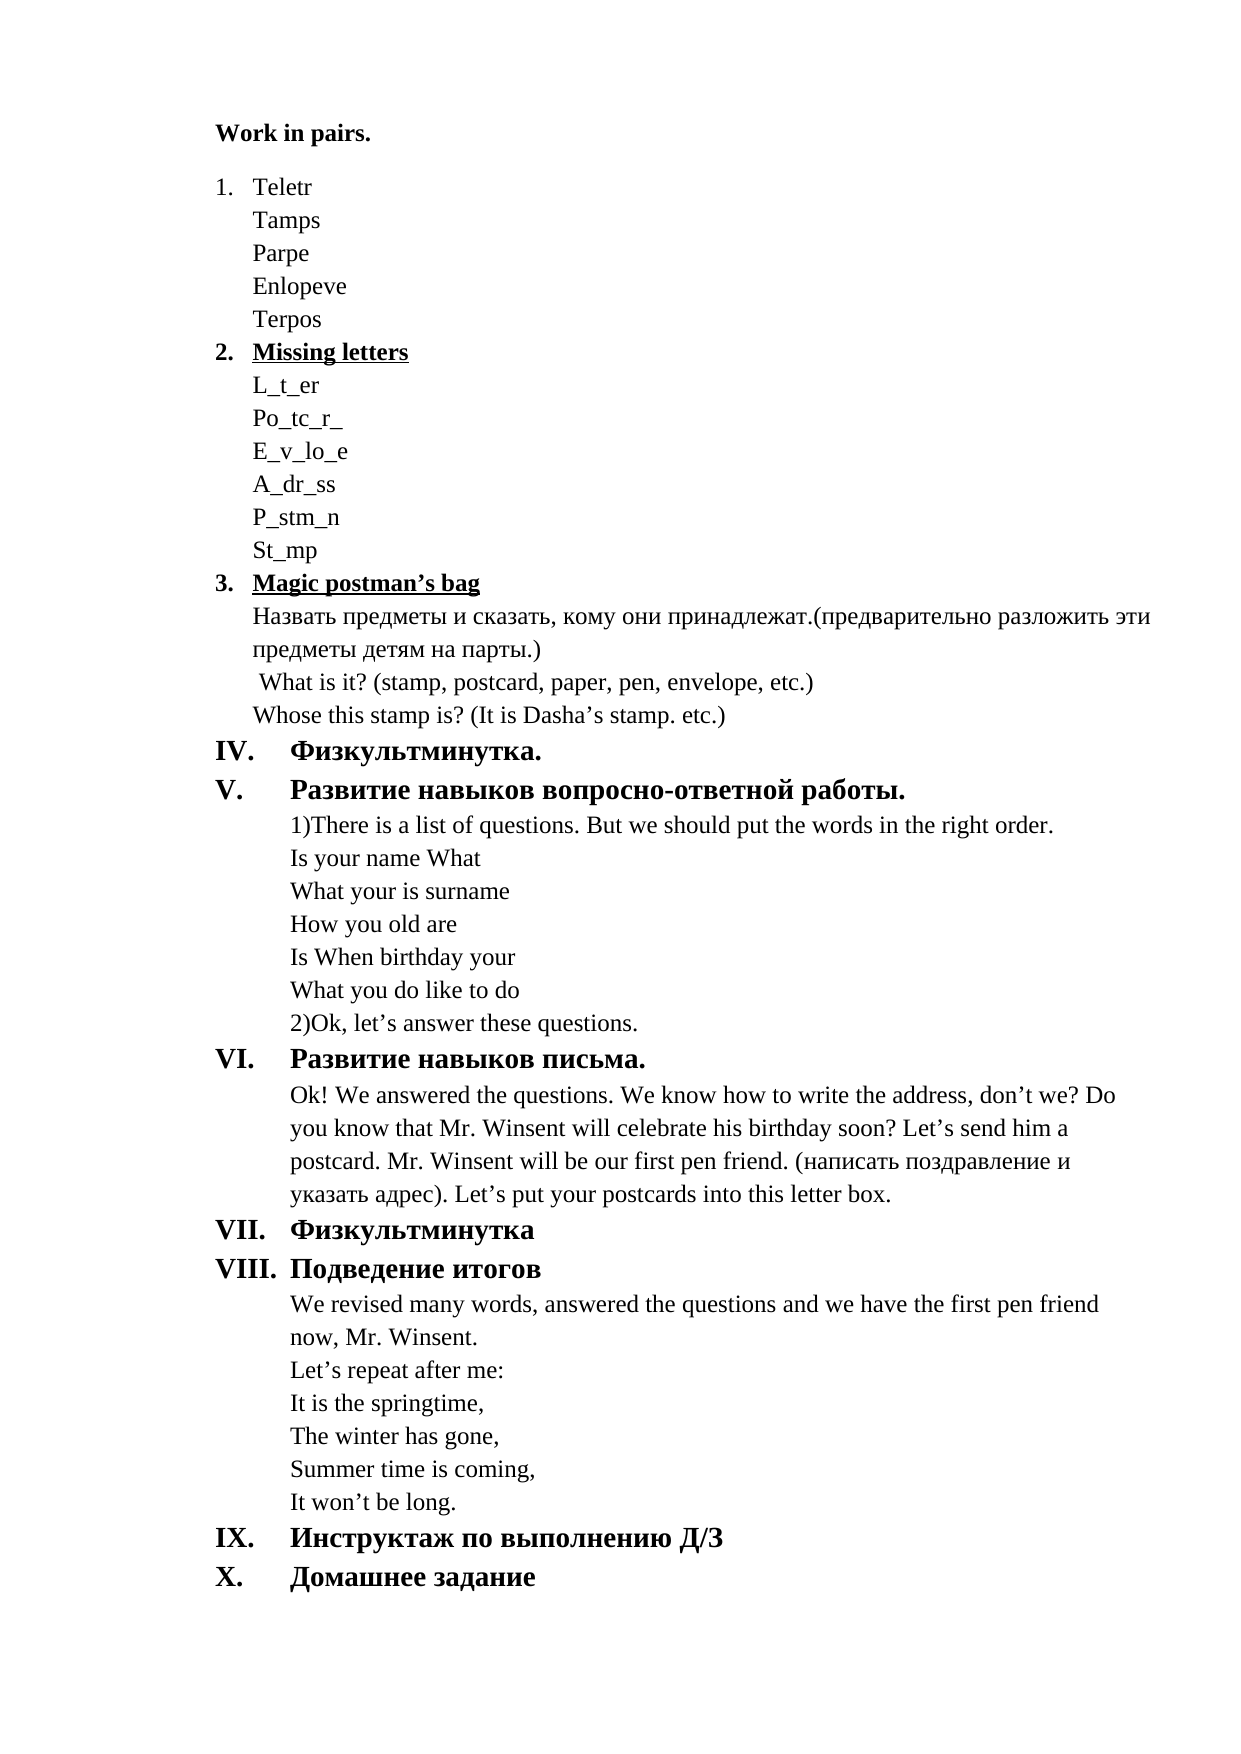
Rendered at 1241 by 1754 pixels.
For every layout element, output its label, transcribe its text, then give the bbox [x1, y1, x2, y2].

list It is the springtime, [290, 1388, 1152, 1417]
list Домашнее задание [215, 1559, 1152, 1592]
list Parpe [252, 238, 1152, 267]
list Magic postman’s bag [215, 568, 1152, 597]
list Missing letters [215, 337, 1152, 366]
list Tamps [252, 205, 1152, 234]
list Развитие навыков вопросно-ответной работы. [215, 772, 1152, 805]
list P_stm_n [252, 502, 1152, 531]
list How you old are [290, 909, 1152, 938]
list Po_tc_r_ [252, 403, 1152, 432]
list Физкультминутка [215, 1212, 1152, 1246]
list What is it? (stamp, postcard, paper, pen, envelope, etc.) [252, 667, 1152, 696]
list Terpos [252, 304, 1152, 333]
list Ok! We answered the questions. We know how to write the address, don’t we? Do you know that Mr. Winsent will celebrate his birthday soon? Let’s send him a postcard. Mr. Winsent will be our first pen friend. (написать поздравление и указать адрес). Let’s put your postcards into this letter box. [290, 1080, 1152, 1208]
list Подведение итогов [215, 1251, 1152, 1284]
list Whose this stamp is? (It is Dasha’s stamp. etc.) [252, 700, 1152, 729]
list What you do like to do [290, 976, 1152, 1004]
list A_dr_ss [252, 469, 1152, 498]
text Work in pairs. [215, 118, 1152, 147]
list Физкультминутка. [215, 733, 1152, 767]
list Summer time is coming, [290, 1454, 1152, 1483]
list St_mp [252, 535, 1152, 564]
list Is When birthday your [290, 942, 1152, 971]
list Развитие навыков письма. [215, 1042, 1152, 1075]
list E_v_lo_e [252, 436, 1152, 465]
list L_t_er [252, 370, 1152, 399]
list 1)There is a list of questions. But we should put the words in the right order. [290, 810, 1152, 839]
list Let’s repeat after me: [290, 1355, 1152, 1384]
list We revised many words, answered the questions and we have the first pen friend now, Mr. Winsent. [290, 1289, 1152, 1351]
list Назвать предметы и сказать, кому они принадлежат.(предварительно разложить эти предметы детям на парты.) [252, 601, 1152, 663]
list Is your name What [290, 843, 1152, 872]
list Teletr [215, 172, 1152, 201]
list Инструктаж по выполнению Д/З [215, 1520, 1152, 1554]
list The winter has gone, [290, 1421, 1152, 1450]
list 2)Ok, let’s answer these questions. [290, 1008, 1152, 1037]
list Enlopeve [252, 271, 1152, 300]
list What your is surname [290, 876, 1152, 905]
list It won’t be long. [290, 1487, 1152, 1516]
